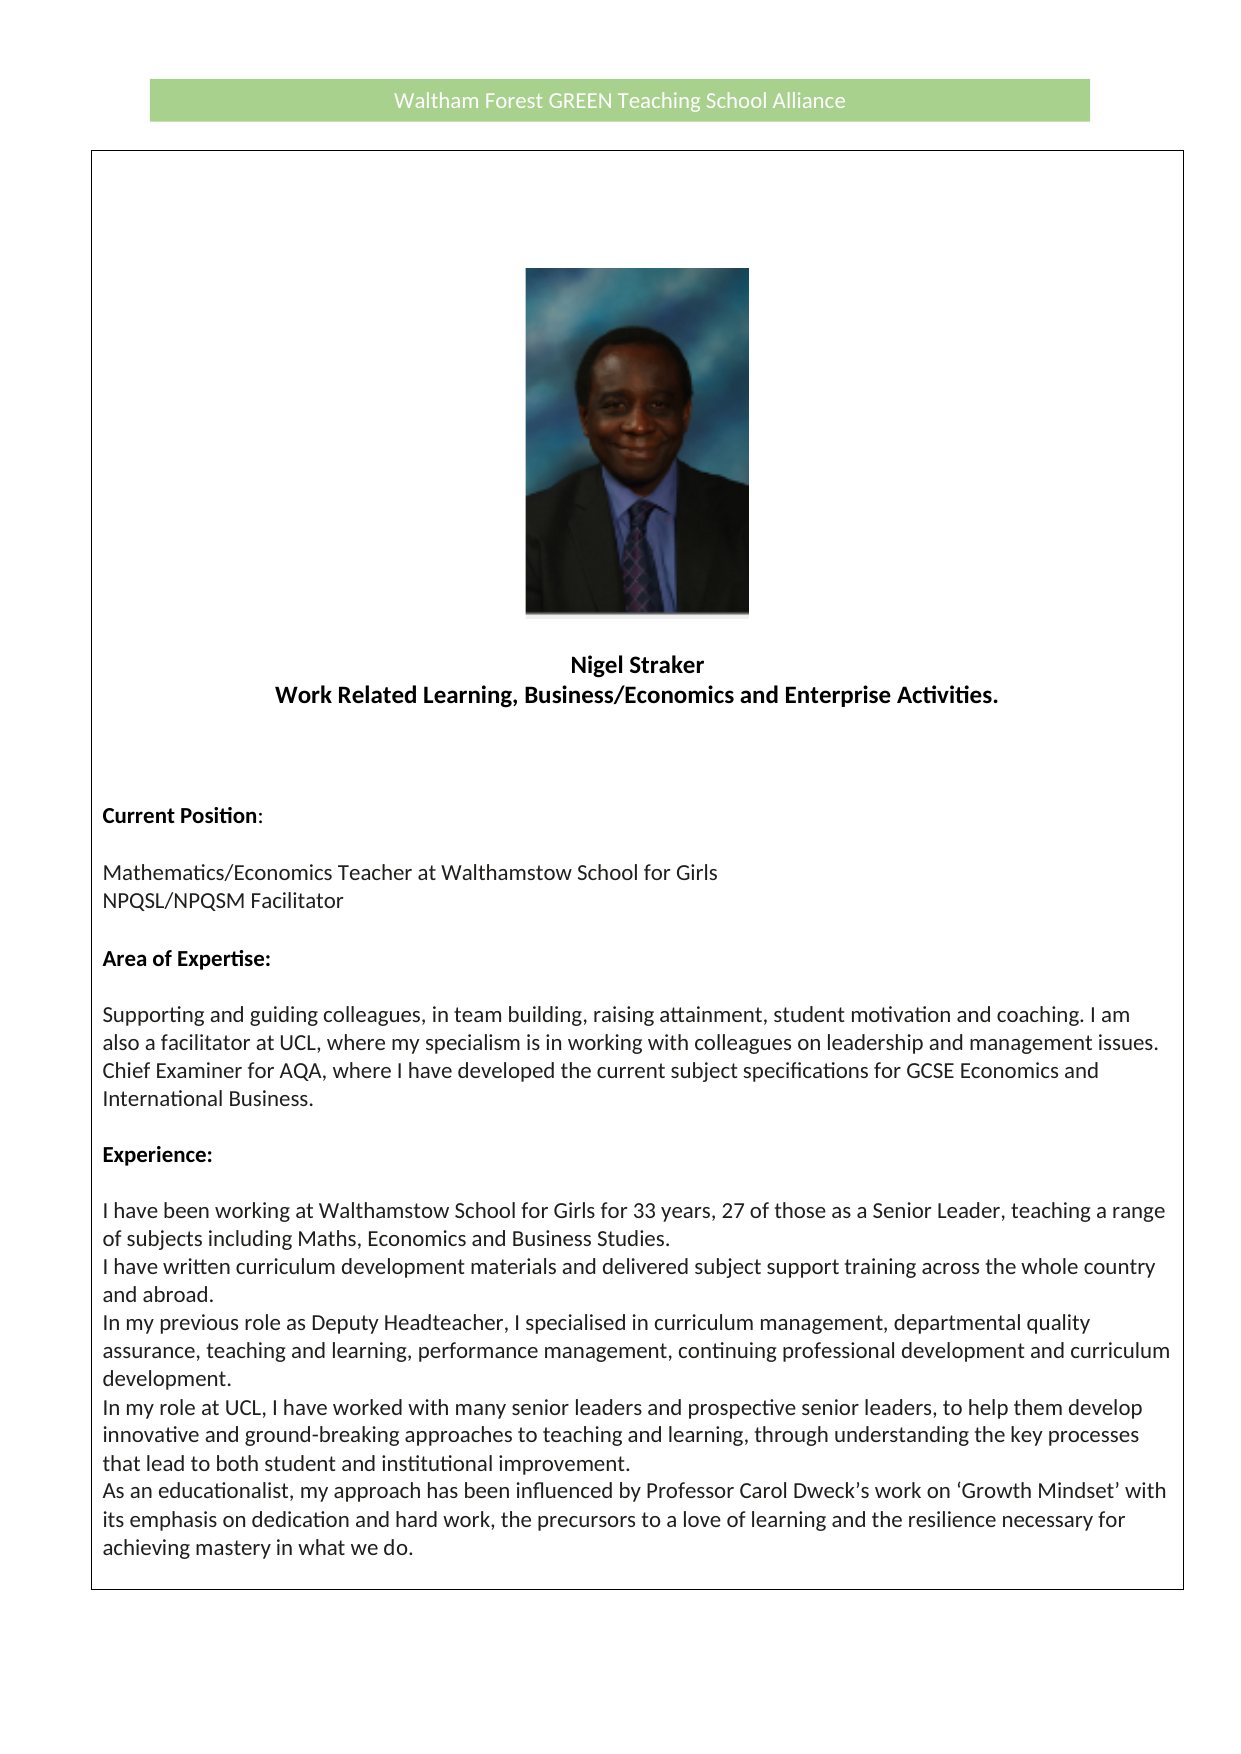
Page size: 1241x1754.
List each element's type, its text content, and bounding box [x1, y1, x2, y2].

table_cell Nigel Straker Work Related Learning, Business/Economics and Enterprise Activities. Current Position: Mathematics/Economics Teacher at Walthamstow School for Girls NPQSL/NPQSM Facilitator Area of Expertise: Supporting and guiding colleagues, in team building, raising attainment, student motivation and coaching. I am also a facilitator at UCL, where my specialism is in working with colleagues on leadership and management issues. Chief Examiner for AQA, where I have developed the current subject specifications for GCSE Economics and International Business. Experience: I have been working at Walthamstow School for Girls for 33 years, 27 of those as a Senior Leader, teaching a range of subjects including Maths, Economics and Business Studies. I have written curriculum development materials and delivered subject support training across the whole country and abroad. In my previous role as Deputy Headteacher, I specialised in curriculum management, departmental quality assurance, teaching and learning, performance management, continuing professional development and curriculum development. In my role at UCL, I have worked with many senior leaders and prospective senior leaders, to help them develop innovative and ground-breaking approaches to teaching and learning, through understanding the key processes that lead to both student and institutional improvement. As an educationalist, my approach has been influenced by Professor Carol Dweck’s work on ‘Growth Mindset’ with its emphasis on dedication and hard work, the precursors to a love of learning and the resilience necessary for achieving mastery in what we do. [92, 151, 1183, 1589]
picture [525, 268, 749, 619]
